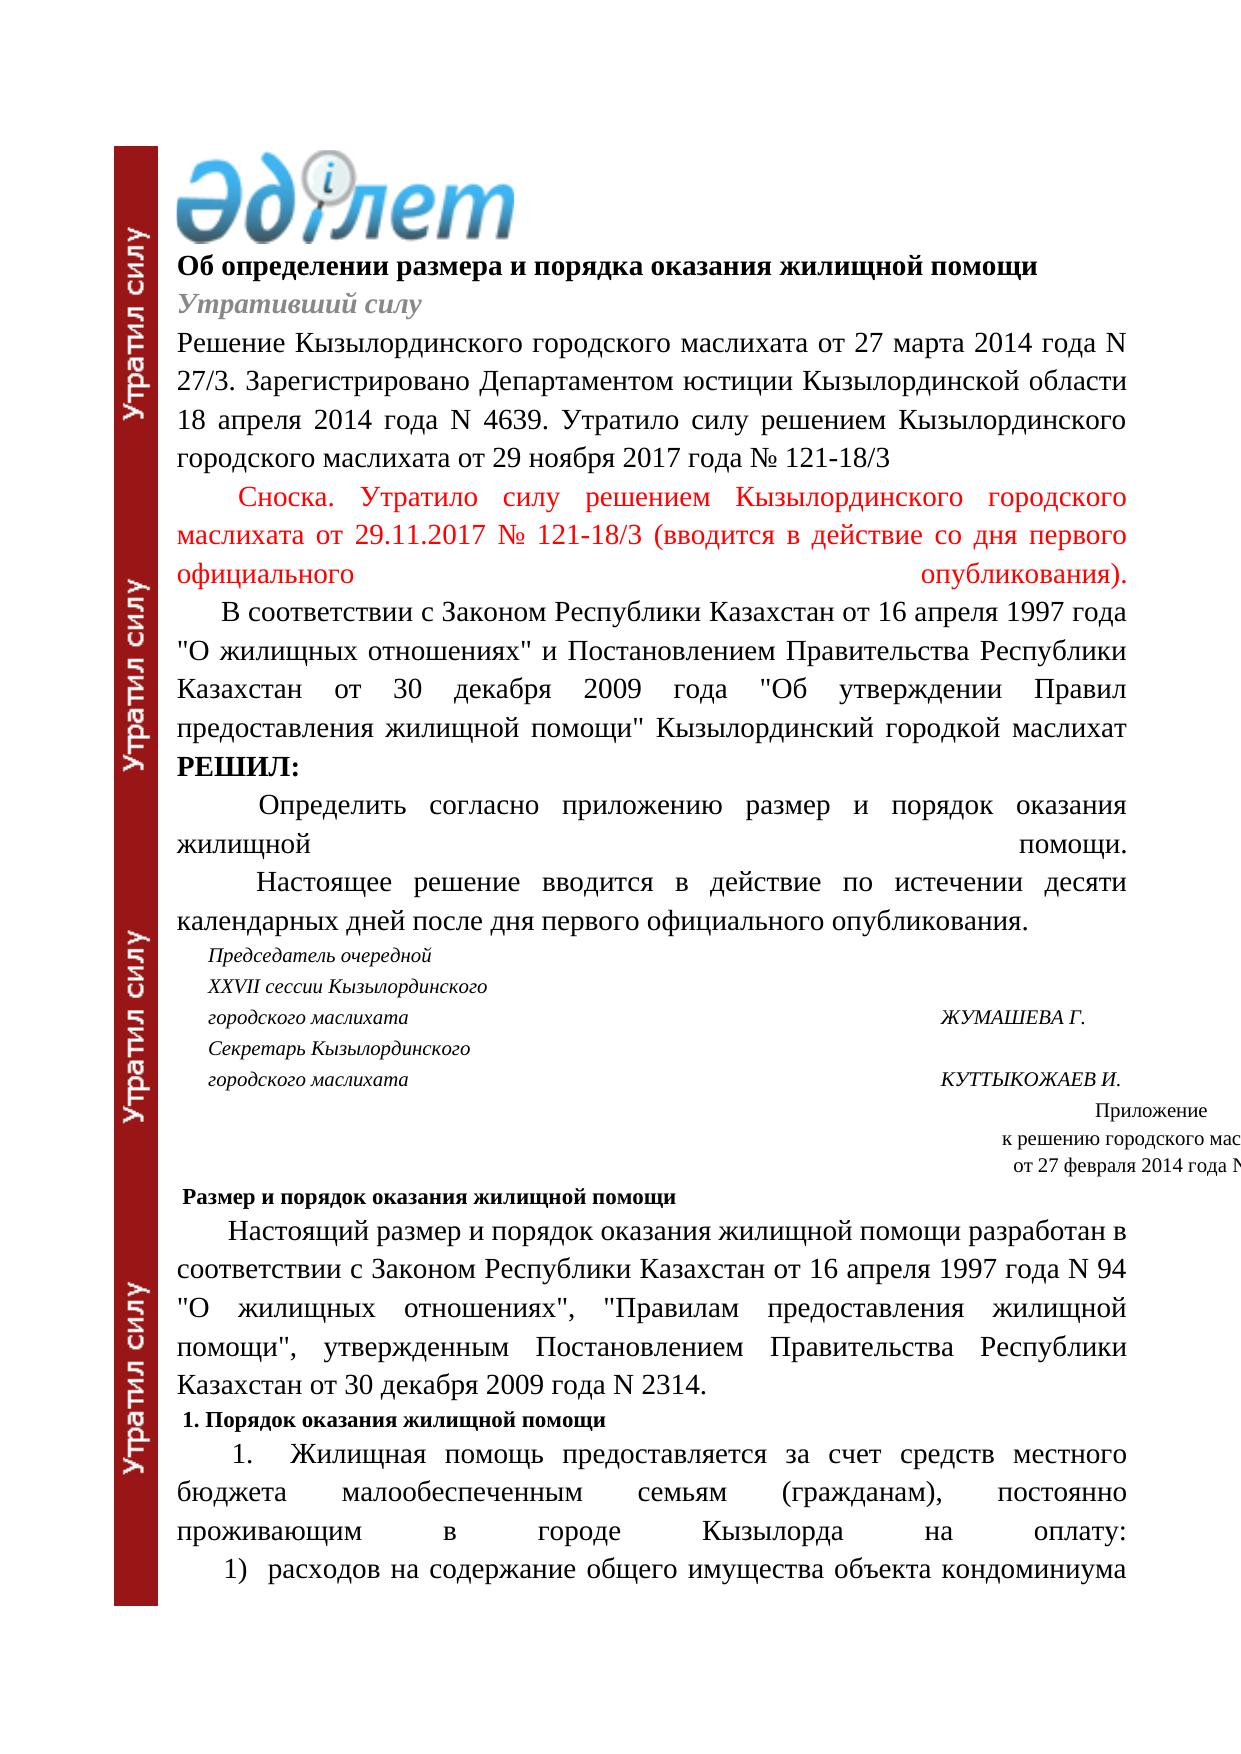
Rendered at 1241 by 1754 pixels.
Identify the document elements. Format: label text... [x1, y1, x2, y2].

picture [114, 1432, 158, 1436]
picture [176, 150, 515, 244]
table_header Председатель очередной [101, 941, 1240, 972]
picture [114, 281, 158, 286]
table_cell городского маслихата [101, 1004, 939, 1034]
picture [114, 1209, 158, 1213]
picture [114, 474, 158, 479]
text Об определении размера и порядка оказания жилищной помощи [112, 248, 1128, 281]
table_cell КУТТЫКОЖАЕВ И. [939, 1066, 1240, 1097]
table_cell Секретарь Кызылординского [101, 1035, 1240, 1066]
picture [114, 320, 158, 325]
text Решение Кызылординского городского маслихата от 27 марта 2014 года N 27/3. Зарегистрировано Департаментом юстиции Кызылординской области 18 апреля 2014 года N 4639. Утратило силу решением Кызылординского городского маслихата от 29 ноября 2017 года № 121-18/3 [112, 325, 1128, 474]
text 1. Порядок оказания жилищной помощи [112, 1406, 1128, 1432]
table_header Приложение к решению городского маслихата от 27 февраля 2014 года N 27/3 [912, 1097, 1240, 1183]
table_header [101, 1097, 912, 1183]
picture [114, 1401, 158, 1406]
picture [114, 1585, 158, 1606]
table_cell ХХVІІ сессии Кызылординского [101, 973, 1240, 1003]
picture [114, 936, 158, 941]
text Размер и порядок оказания жилищной помощи [112, 1183, 1128, 1209]
picture [114, 146, 158, 248]
text Утративший силу [112, 286, 1128, 320]
table_cell ЖУМАШЕВА Г. [939, 1004, 1240, 1034]
text Настоящий размер и порядок оказания жилищной помощи разработан в соответствии с Законом Республики Казахстан от 16 апреля 1997 года N 94 "О жилищных отношениях", "Правилам предоставления жилищной помощи", утвержденным Постановлением Правительства Республики Казахстан от 30 декабря 2009 года N 2314. [112, 1213, 1128, 1401]
text Сноска. Утратило силу решением Кызылординского городского маслихата от 29.11.2017 № 121-18/3 (вводится в действие со дня первого официального опубликования). В соответствии с Законом Республики Казахстан от 16 апреля 1997 года "О жилищных отношениях" и Постановлением Правительства Республики Казахстан от 30 декабря 2009 года "Об утверждении Правил предоставления жилищной помощи" Кызылординский городкой маслихат РЕШИЛ: Определить согласно приложению размер и порядок оказания жилищной помощи. Настоящее решение вводится в действие по истечении десяти календарных дней после дня первого официального опубликования. [112, 479, 1128, 936]
table_cell городского маслихата [101, 1066, 939, 1097]
